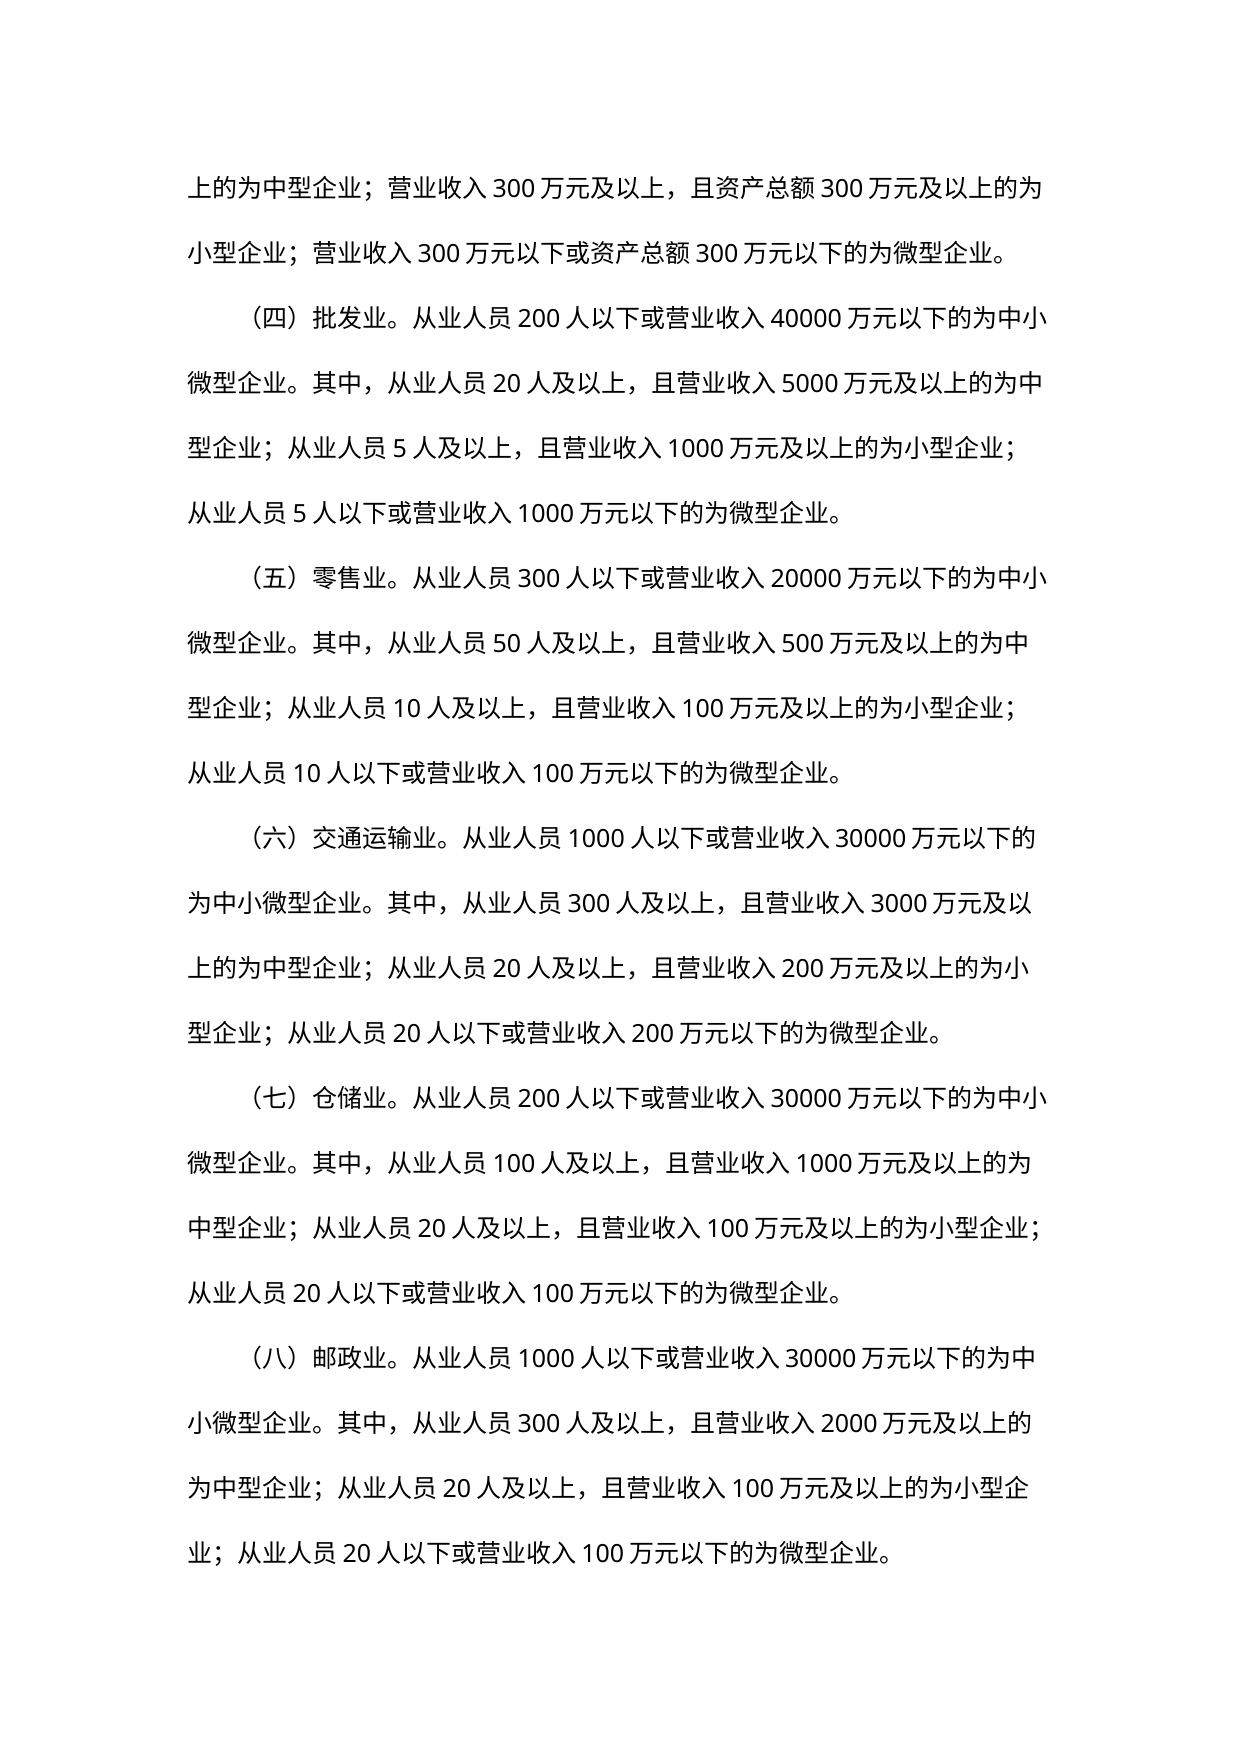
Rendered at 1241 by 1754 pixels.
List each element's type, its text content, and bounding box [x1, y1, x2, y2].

text （八）邮政业。从业人员1000人以下或营业收入30000万元以下的为中小微型企业。其中，从业人员300人及以上，且营业收入2000万元及以上的为中型企业；从业人员20人及以上，且营业收入100万元及以上的为小型企业；从业人员20人以下或营业收入100万元以下的为微型企业。 [187, 1324, 1053, 1584]
text （七）仓储业。从业人员200人以下或营业收入30000万元以下的为中小微型企业。其中，从业人员100人及以上，且营业收入1000万元及以上的为中型企业；从业人员20人及以上，且营业收入100万元及以上的为小型企业；从业人员20人以下或营业收入100万元以下的为微型企业。 [187, 1064, 1053, 1324]
text （六）交通运输业。从业人员1000人以下或营业收入30000万元以下的为中小微型企业。其中，从业人员300人及以上，且营业收入3000万元及以上的为中型企业；从业人员20人及以上，且营业收入200万元及以上的为小型企业；从业人员20人以下或营业收入200万元以下的为微型企业。 [187, 804, 1053, 1064]
text （五）零售业。从业人员300人以下或营业收入20000万元以下的为中小微型企业。其中，从业人员50人及以上，且营业收入500万元及以上的为中型企业；从业人员10人及以上，且营业收入100万元及以上的为小型企业；从业人员10人以下或营业收入100万元以下的为微型企业。 [187, 544, 1053, 804]
text （四）批发业。从业人员200人以下或营业收入40000万元以下的为中小微型企业。其中，从业人员20人及以上，且营业收入5000万元及以上的为中型企业；从业人员5人及以上，且营业收入1000万元及以上的为小型企业；从业人员5人以下或营业收入1000万元以下的为微型企业。 [187, 284, 1053, 544]
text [187, 154, 1053, 284]
